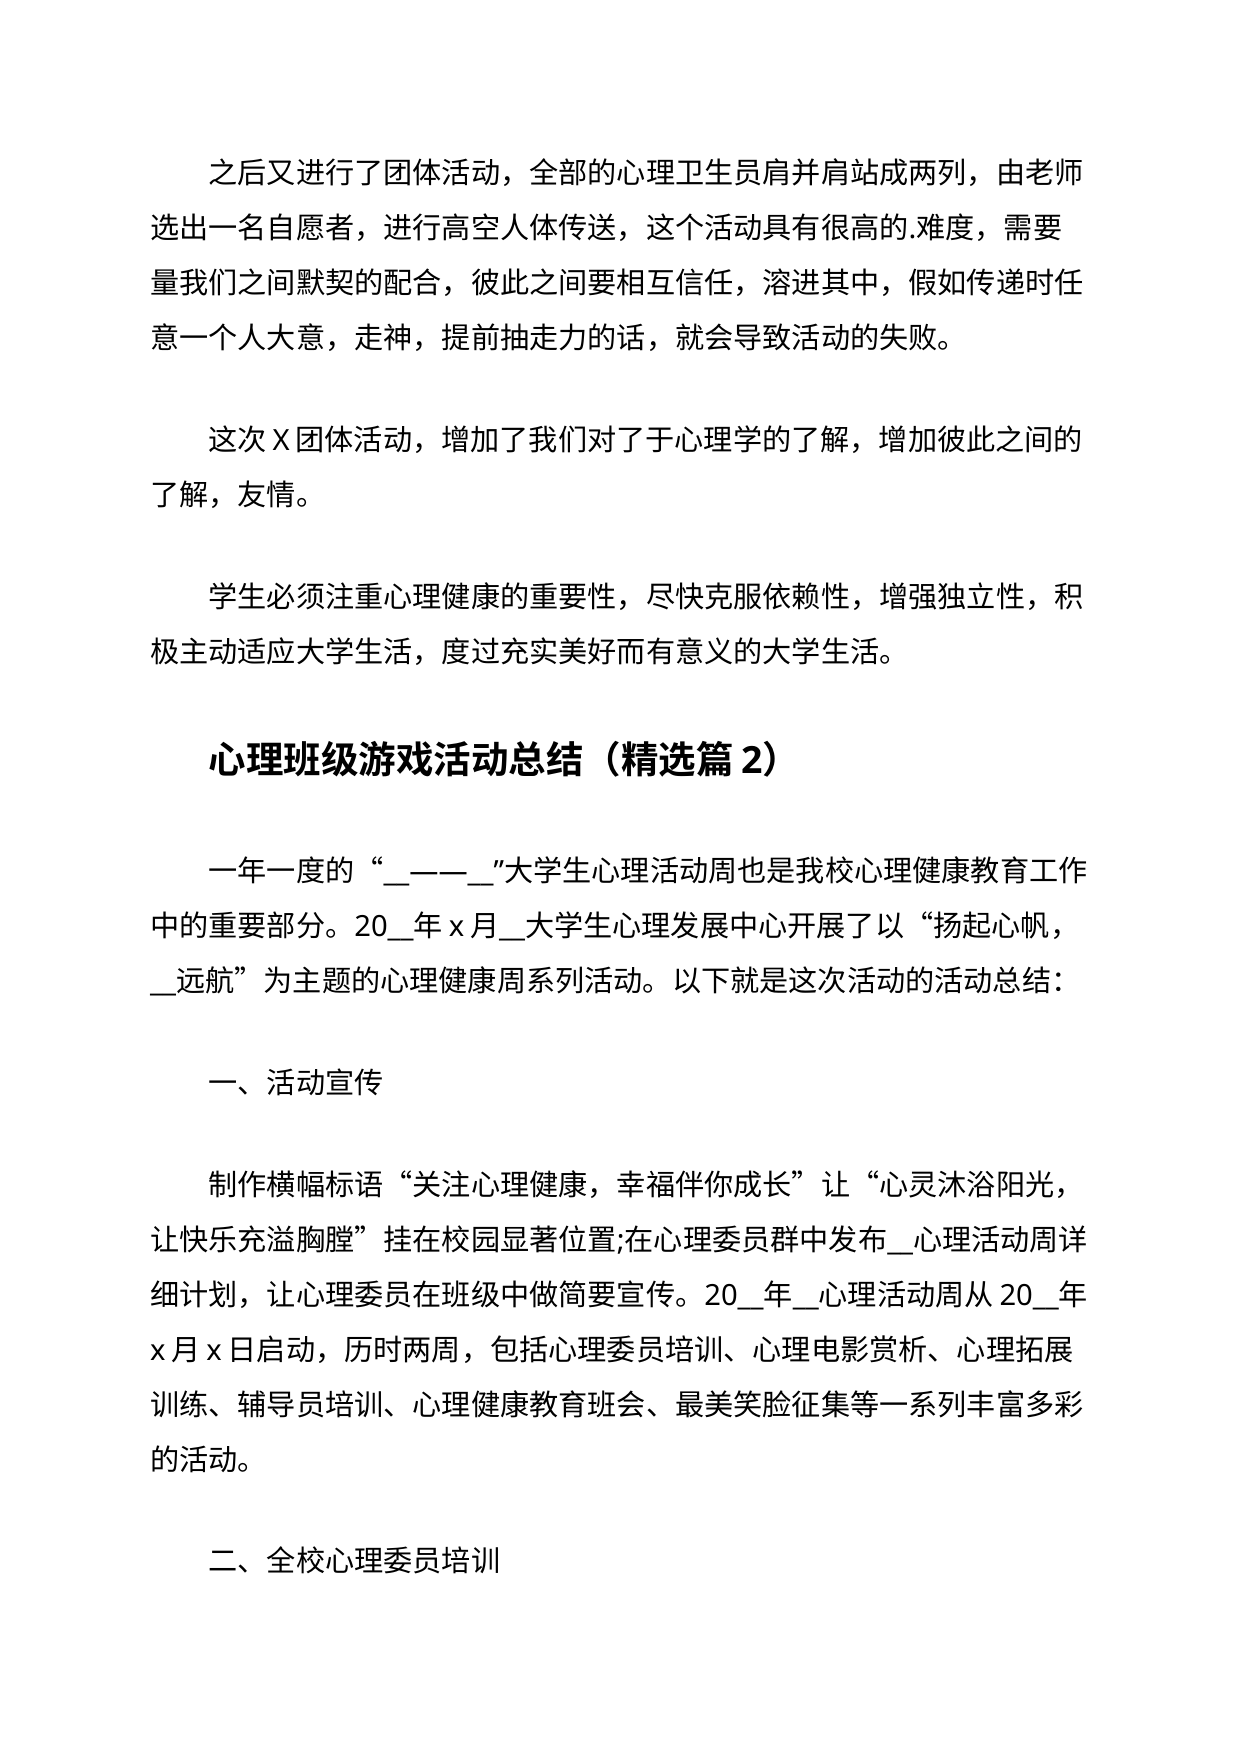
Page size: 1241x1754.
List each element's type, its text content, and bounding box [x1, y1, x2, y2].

text 学生必须注重心理健康的重要性，尽快克服依赖性，增强独立性，积极主动适应大学生活，度过充实美好而有意义的大学生活。 [150, 573, 1090, 671]
text 心理班级游戏活动总结（精选篇2） [150, 730, 1090, 784]
text 这次X团体活动，增加了我们对了于心理学的了解，增加彼此之间的了解，友情。 [150, 417, 1090, 514]
text 二、全校心理委员培训 [150, 1538, 1090, 1580]
text 制作横幅标语“关注心理健康，幸福伴你成长”让“心灵沐浴阳光，让快乐充溢胸膛”挂在校园显著位置;在心理委员群中发布__心理活动周详细计划，让心理委员在班级中做简要宣传。20__年__心理活动周从20__年x月x日启动，历时两周，包括心理委员培训、心理电影赏析、心理拓展训练、辅导员培训、心理健康教育班会、最美笑脸征集等一系列丰富多彩的活动。 [150, 1161, 1090, 1478]
text 之后又进行了团体活动，全部的心理卫生员肩并肩站成两列，由老师选出一名自愿者，进行高空人体传送，这个活动具有很高的.难度，需要量我们之间默契的配合，彼此之间要相互信任，溶进其中，假如传递时任意一个人大意，走神，提前抽走力的话，就会导致活动的失败。 [150, 150, 1090, 357]
text 一、活动宣传 [150, 1059, 1090, 1102]
text 一年一度的“__——__”大学生心理活动周也是我校心理健康教育工作中的重要部分。20__年x月__大学生心理发展中心开展了以“扬起心帆，__远航”为主题的心理健康周系列活动。以下就是这次活动的活动总结： [150, 848, 1090, 1000]
